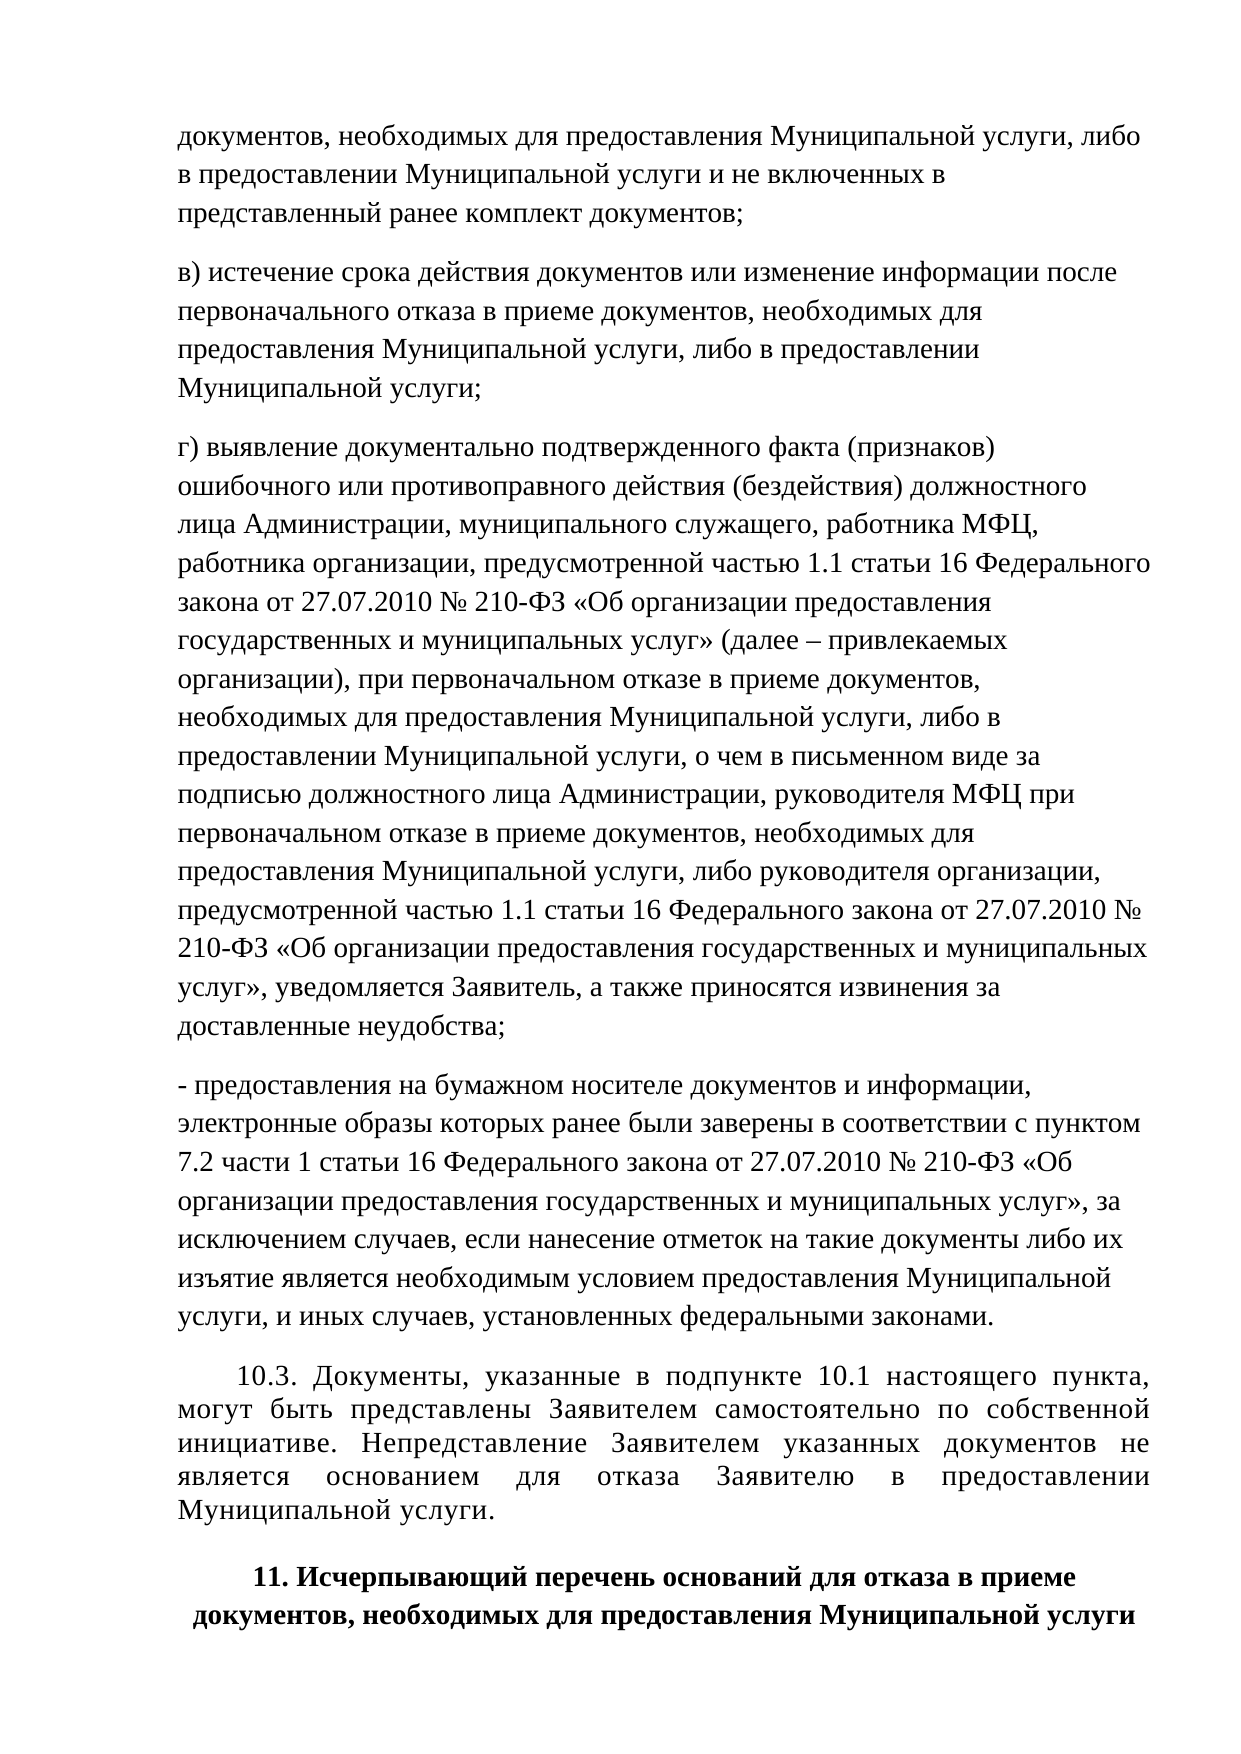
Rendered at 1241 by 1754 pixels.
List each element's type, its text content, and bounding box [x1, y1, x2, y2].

text г) выявление документально подтвержденного факта (признаков) ошибочного или противоправного действия (бездействия) должностного лица Администрации, муниципального служащего, работника МФЦ, работника организации, предусмотренной частью 1.1 статьи 16 Федерального закона от 27.07.2010 № 210-ФЗ «Об организации предоставления государственных и муниципальных услуг» (далее – привлекаемых организации), при первоначальном отказе в приеме документов, необходимых для предоставления Муниципальной услуги, либо в предоставлении Муниципальной услуги, о чем в письменном виде за подписью должностного лица Администрации, руководителя МФЦ при первоначальном отказе в приеме документов, необходимых для предоставления Муниципальной услуги, либо руководителя организации, предусмотренной частью 1.1 статьи 16 Федерального закона от 27.07.2010 № 210-ФЗ «Об организации предоставления государственных и муниципальных услуг», уведомляется Заявитель, а также приносятся извинения за доставленные неудобства; [177, 429, 1152, 1041]
text в) истечение срока действия документов или изменение информации после первоначального отказа в приеме документов, необходимых для предоставления Муниципальной услуги, либо в предоставлении Муниципальной услуги; [177, 254, 1152, 404]
text 10.3. Документы, указанные в подпункте 10.1 настоящего пункта, могут быть представлены Заявителем самостоятельно по собственной инициативе. Непредставление Заявителем указанных документов не является основанием для отказа Заявителю в предоставлении Муниципальной услуги. [177, 1358, 1152, 1525]
text - предоставления на бумажном носителе документов и информации, электронные образы которых ранее были заверены в соответствии с пунктом 7.2 части 1 статьи 16 Федерального закона от 27.07.2010 № 210-ФЗ «Об организации предоставления государственных и муниципальных услуг», за исключением случаев, если нанесение отметок на такие документы либо их изъятие является необходимым условием предоставления Муниципальной услуги, и иных случаев, установленных федеральными законами. [177, 1067, 1152, 1332]
text 11. Исчерпывающий перечень оснований для отказа в приеме документов, необходимых для предоставления Муниципальной услуги [177, 1559, 1152, 1631]
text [177, 118, 1152, 229]
